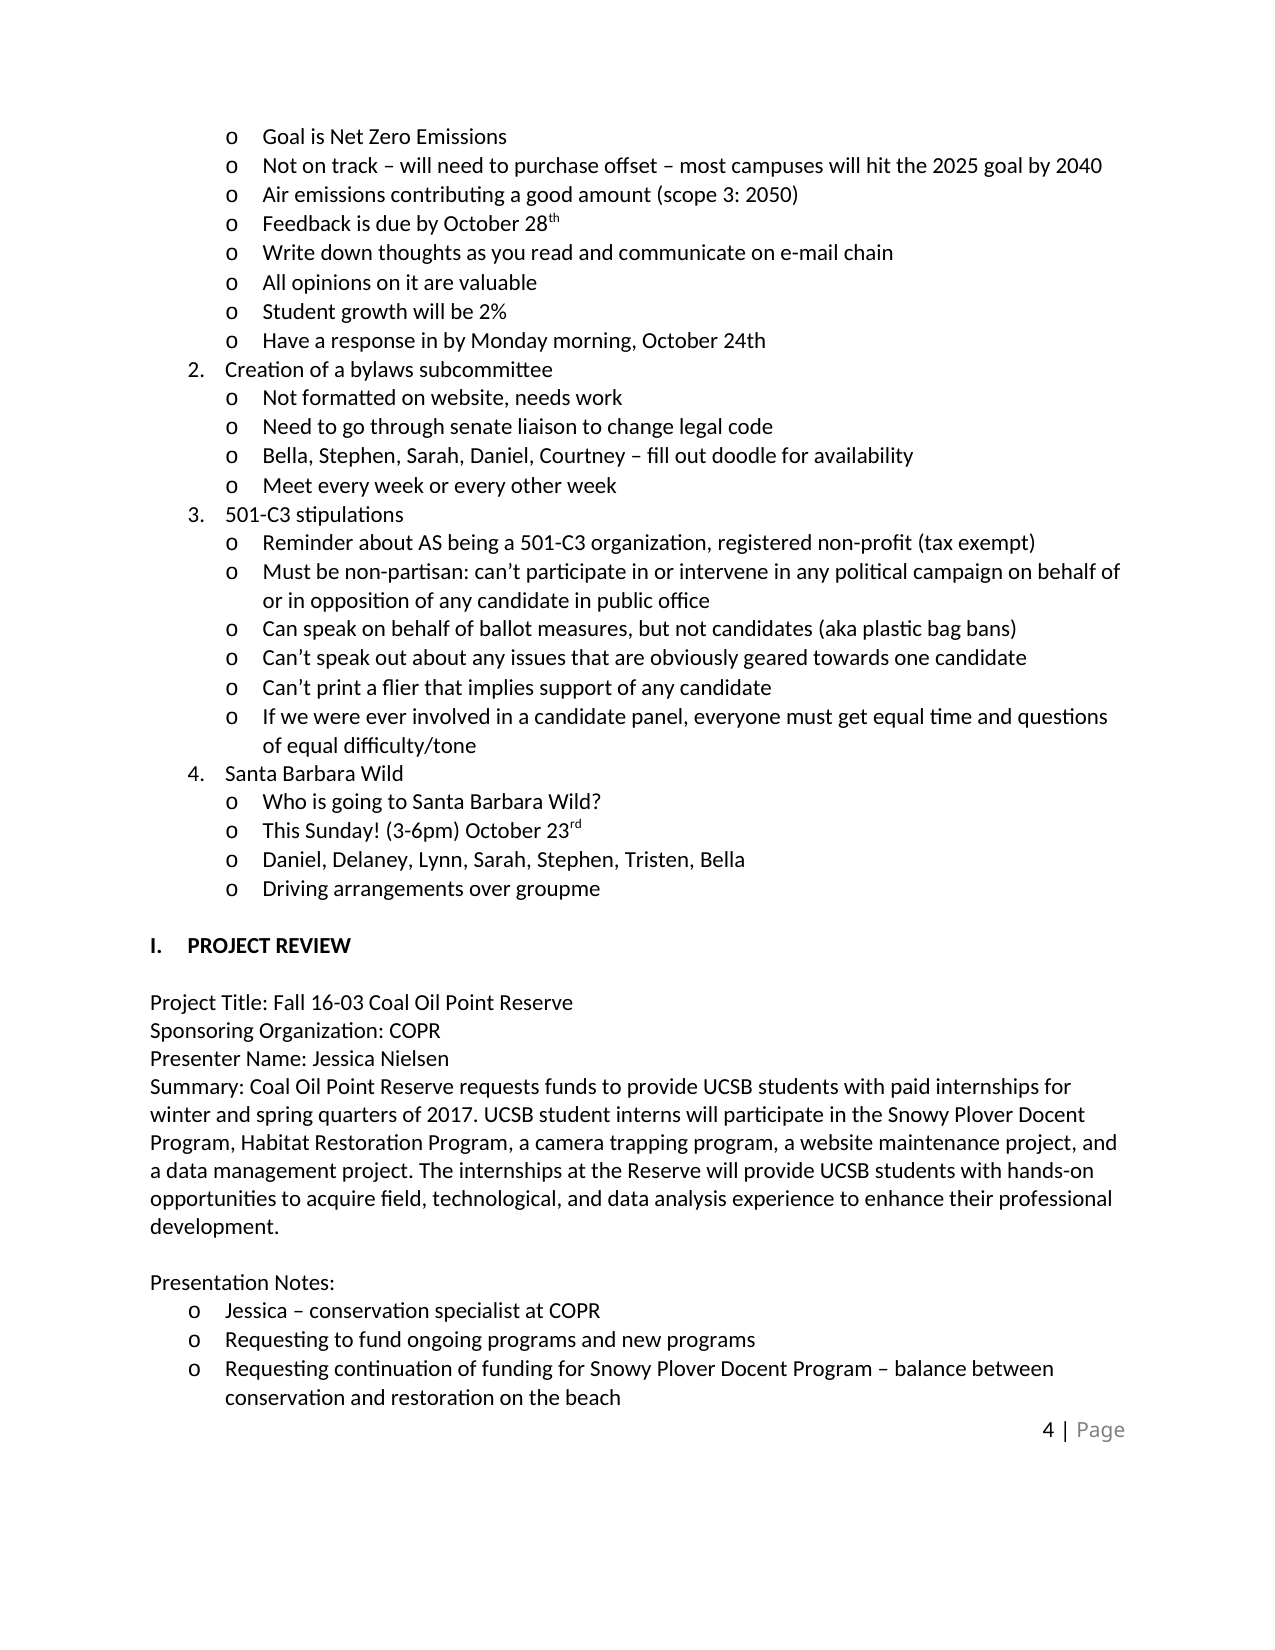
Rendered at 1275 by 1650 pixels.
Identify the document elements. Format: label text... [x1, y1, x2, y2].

list Requesting to fund ongoing programs and new programs [187, 1325, 1125, 1354]
list Creation of a bylaws subcommittee [187, 355, 1125, 383]
list All opinions on it are valuable [225, 268, 1125, 297]
list Have a response in by Monday morning, October 24th [225, 326, 1125, 355]
list Must be non-partisan: can’t participate in or intervene in any political campaign on behalf of or in opposition of any candidate in public office [225, 557, 1125, 614]
list Santa Barbara Wild [187, 759, 1125, 787]
list Jessica – conservation specialist at COPR [187, 1296, 1125, 1325]
list Write down thoughts as you read and communicate on e-mail chain [225, 238, 1125, 268]
list Reminder about AS being a 501-C3 organization, registered non-profit (tax exempt) [225, 528, 1125, 557]
text Presenter Name: Jessica Nielsen [150, 1044, 1125, 1072]
list Not formatted on website, needs work [225, 383, 1125, 412]
list Not on track – will need to purchase offset – most campuses will hit the 2025 goal by 2040 [225, 151, 1125, 180]
list If we were ever involved in a candidate panel, everyone must get equal time and questions of equal difficulty/tone [225, 702, 1125, 759]
list Goal is Net Zero Emissions [225, 122, 1125, 151]
text Presentation Notes: [150, 1268, 1125, 1296]
list This Sunday! (3-6pm) October 23rd [225, 816, 1125, 845]
list PROJECT REVIEW [150, 932, 1125, 960]
list Can’t speak out about any issues that are obviously geared towards one candidate [225, 643, 1125, 673]
list Meet every week or every other week [225, 471, 1125, 500]
text Project Title: Fall 16-03 Coal Oil Point Reserve [150, 988, 1125, 1016]
list Daniel, Delaney, Lynn, Sarah, Stephen, Tristen, Bella [225, 845, 1125, 874]
list Need to go through senate liaison to change legal code [225, 412, 1125, 442]
list Student growth will be 2% [225, 297, 1125, 326]
text Sponsoring Organization: COPR [150, 1016, 1125, 1044]
list Who is going to Santa Barbara Wild? [225, 787, 1125, 816]
text Summary: Coal Oil Point Reserve requests funds to provide UCSB students with paid internships for winter and spring quarters of 2017. UCSB student interns will participate in the Snowy Plover Docent Program, Habitat Restoration Program, a camera trapping program, a website maintenance project, and a data management project. The internships at the Reserve will provide UCSB students with hands-on opportunities to acquire field, technological, and data analysis experience to enhance their professional development. [150, 1072, 1125, 1240]
list Driving arrangements over groupme [225, 874, 1125, 904]
list 501-C3 stipulations [187, 500, 1125, 528]
list Bella, Stephen, Sarah, Daniel, Courtney – fill out doodle for availability [225, 442, 1125, 471]
list Requesting continuation of funding for Snowy Plover Docent Program – balance between conservation and restoration on the beach [187, 1354, 1125, 1411]
list Can’t print a flier that implies support of any candidate [225, 673, 1125, 702]
list Feedback is due by October 28th [225, 209, 1125, 238]
list Can speak on behalf of ballot measures, but not candidates (aka plastic bag bans) [225, 614, 1125, 643]
list Air emissions contributing a good amount (scope 3: 2050) [225, 180, 1125, 209]
